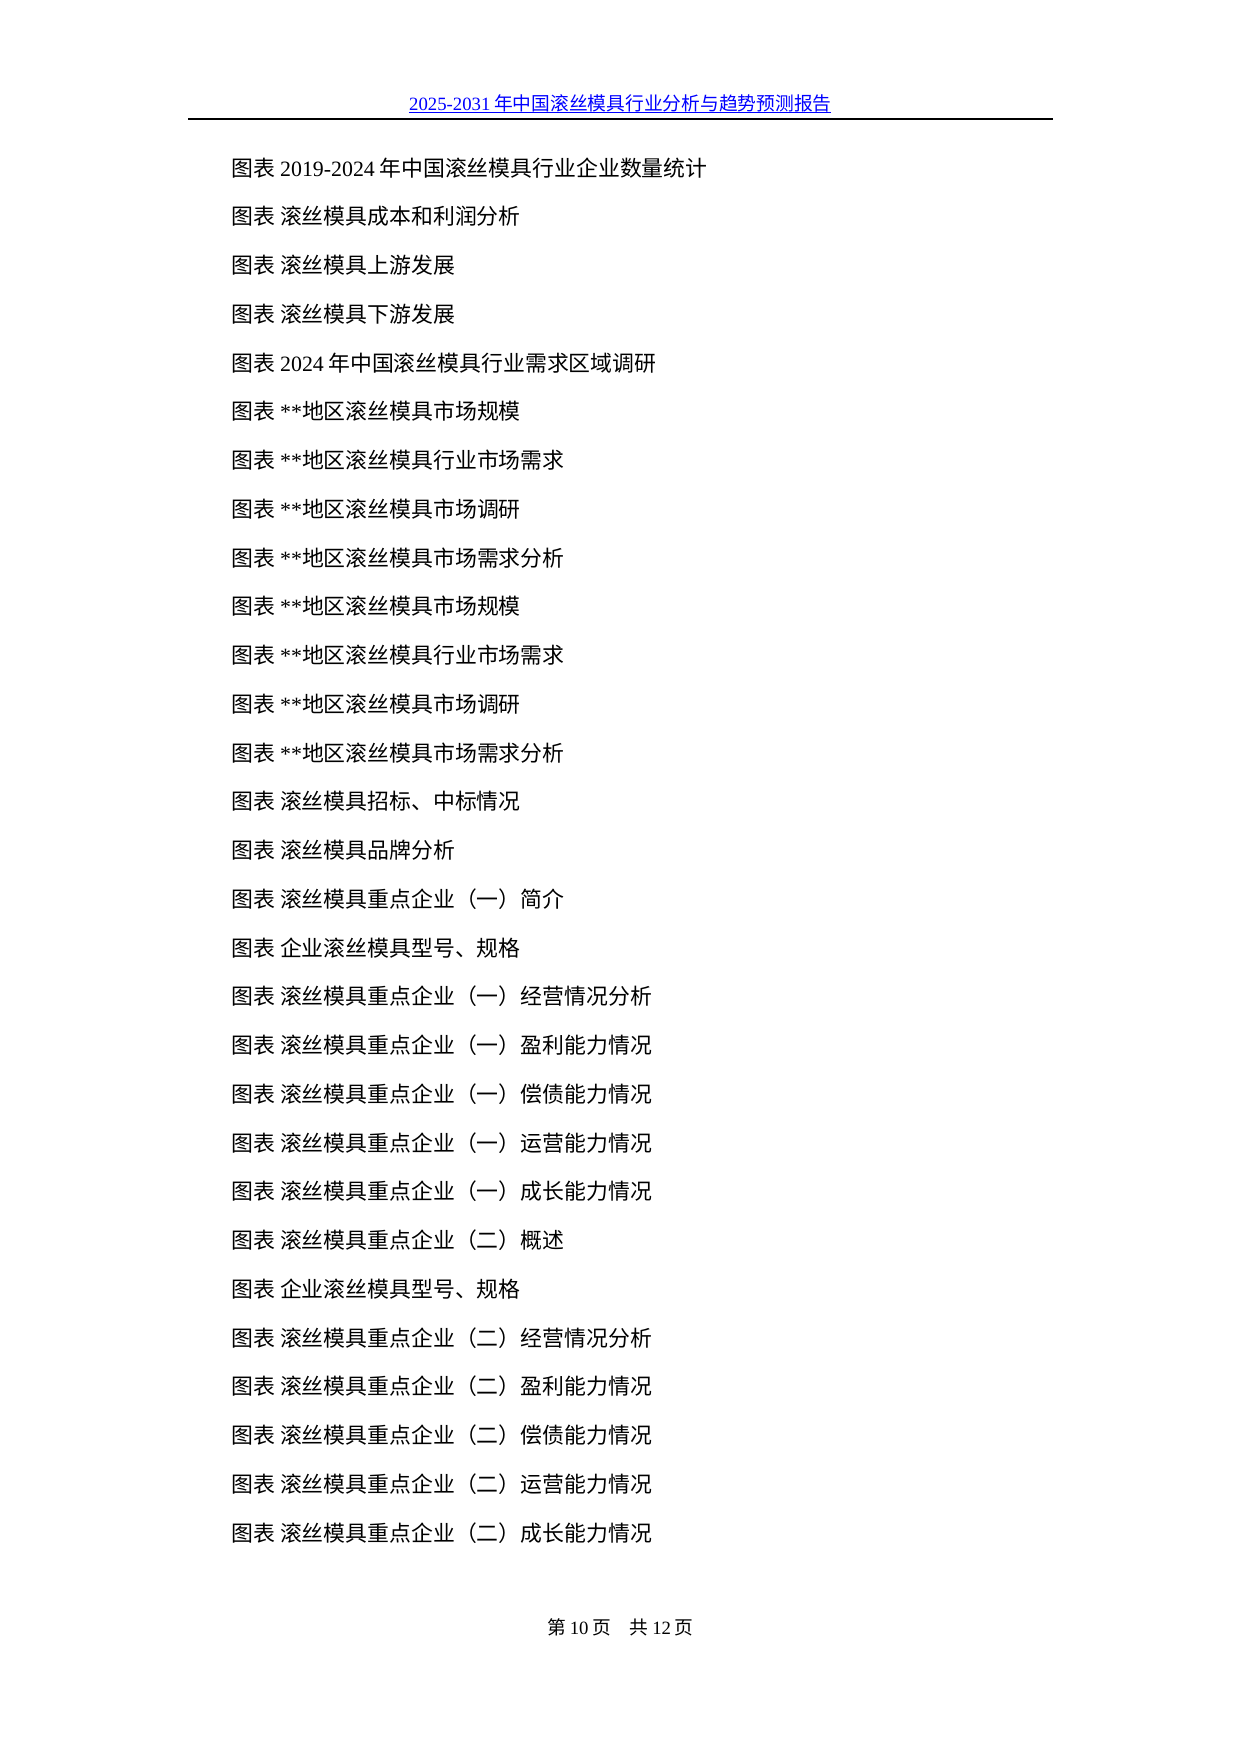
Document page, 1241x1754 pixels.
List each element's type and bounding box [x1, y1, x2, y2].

text [187, 150, 1053, 1548]
